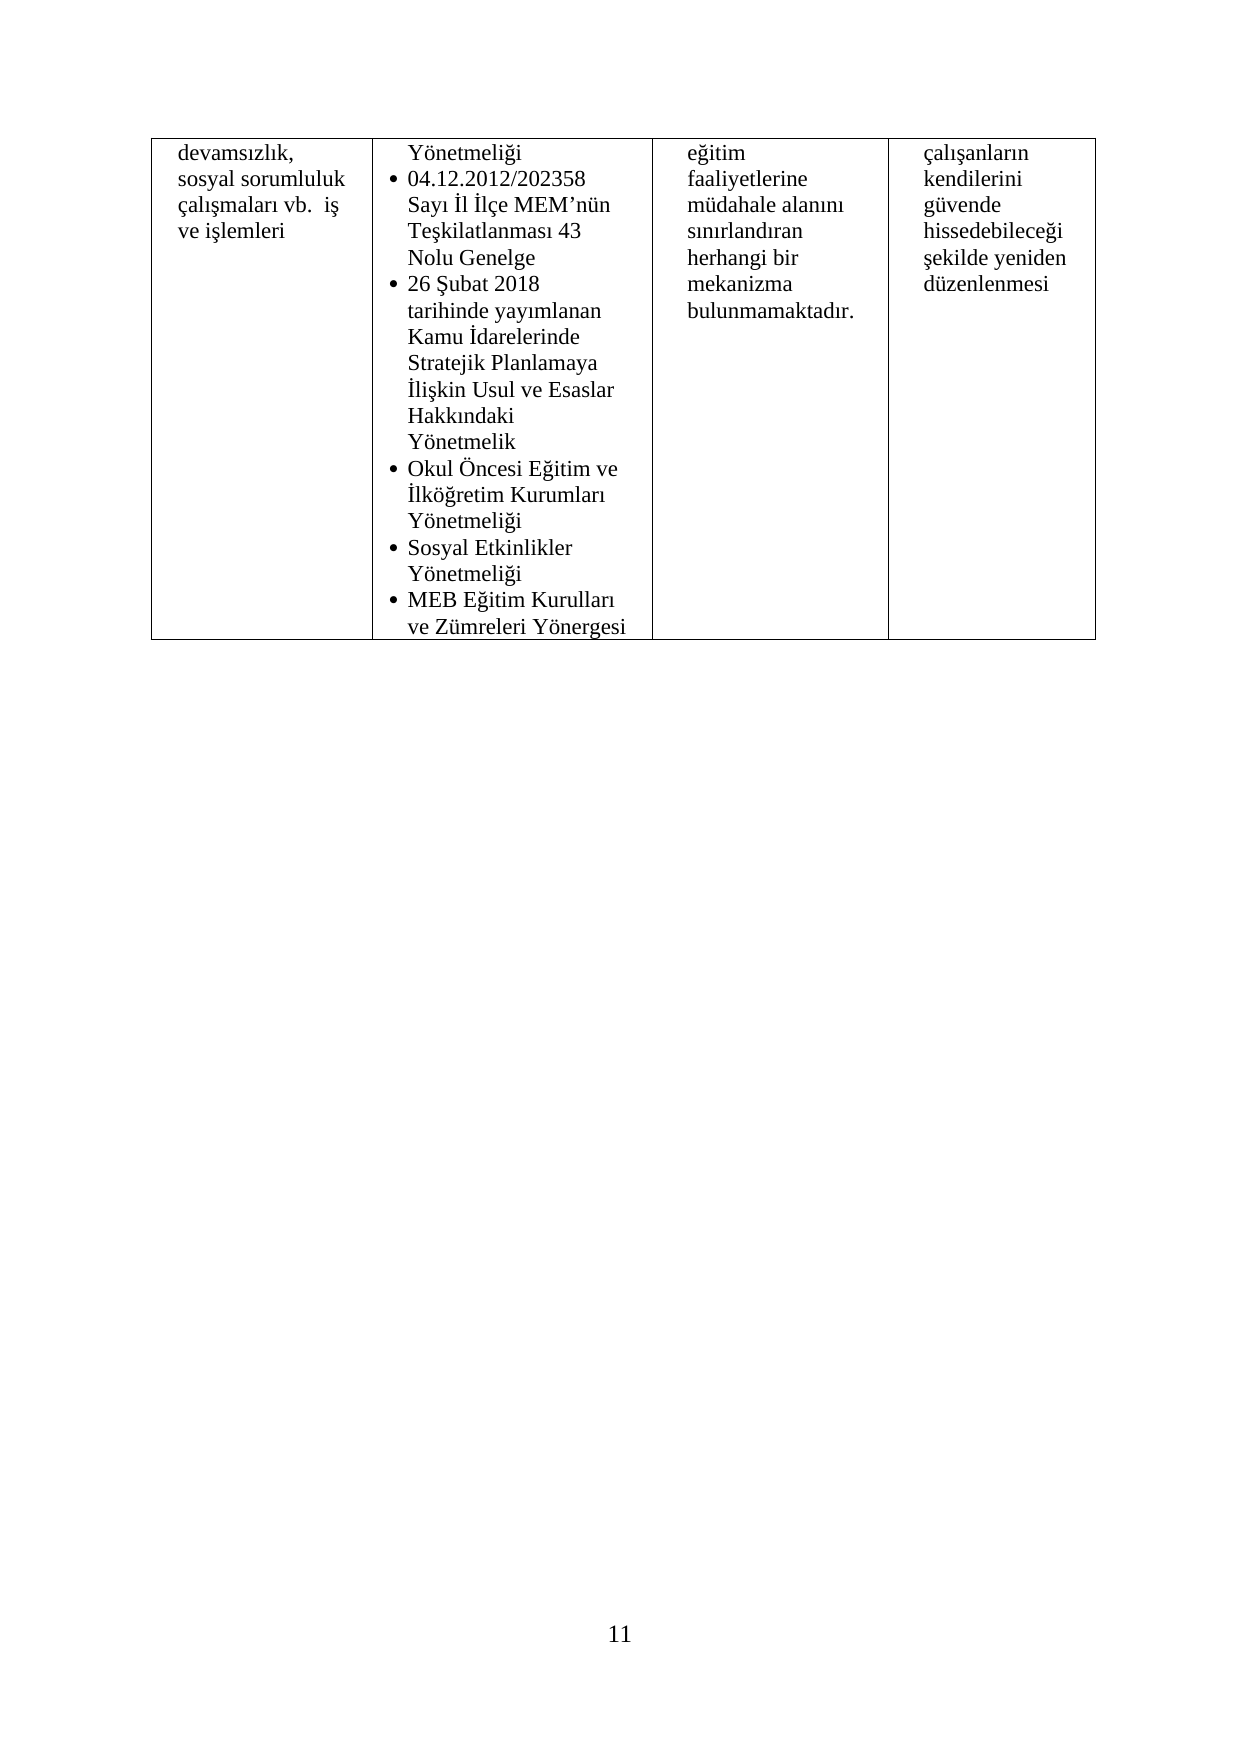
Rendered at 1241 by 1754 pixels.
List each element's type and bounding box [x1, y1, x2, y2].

table_cell [152, 139, 372, 639]
table_cell [373, 139, 652, 639]
table_cell [889, 139, 1095, 639]
table_cell [653, 139, 888, 639]
